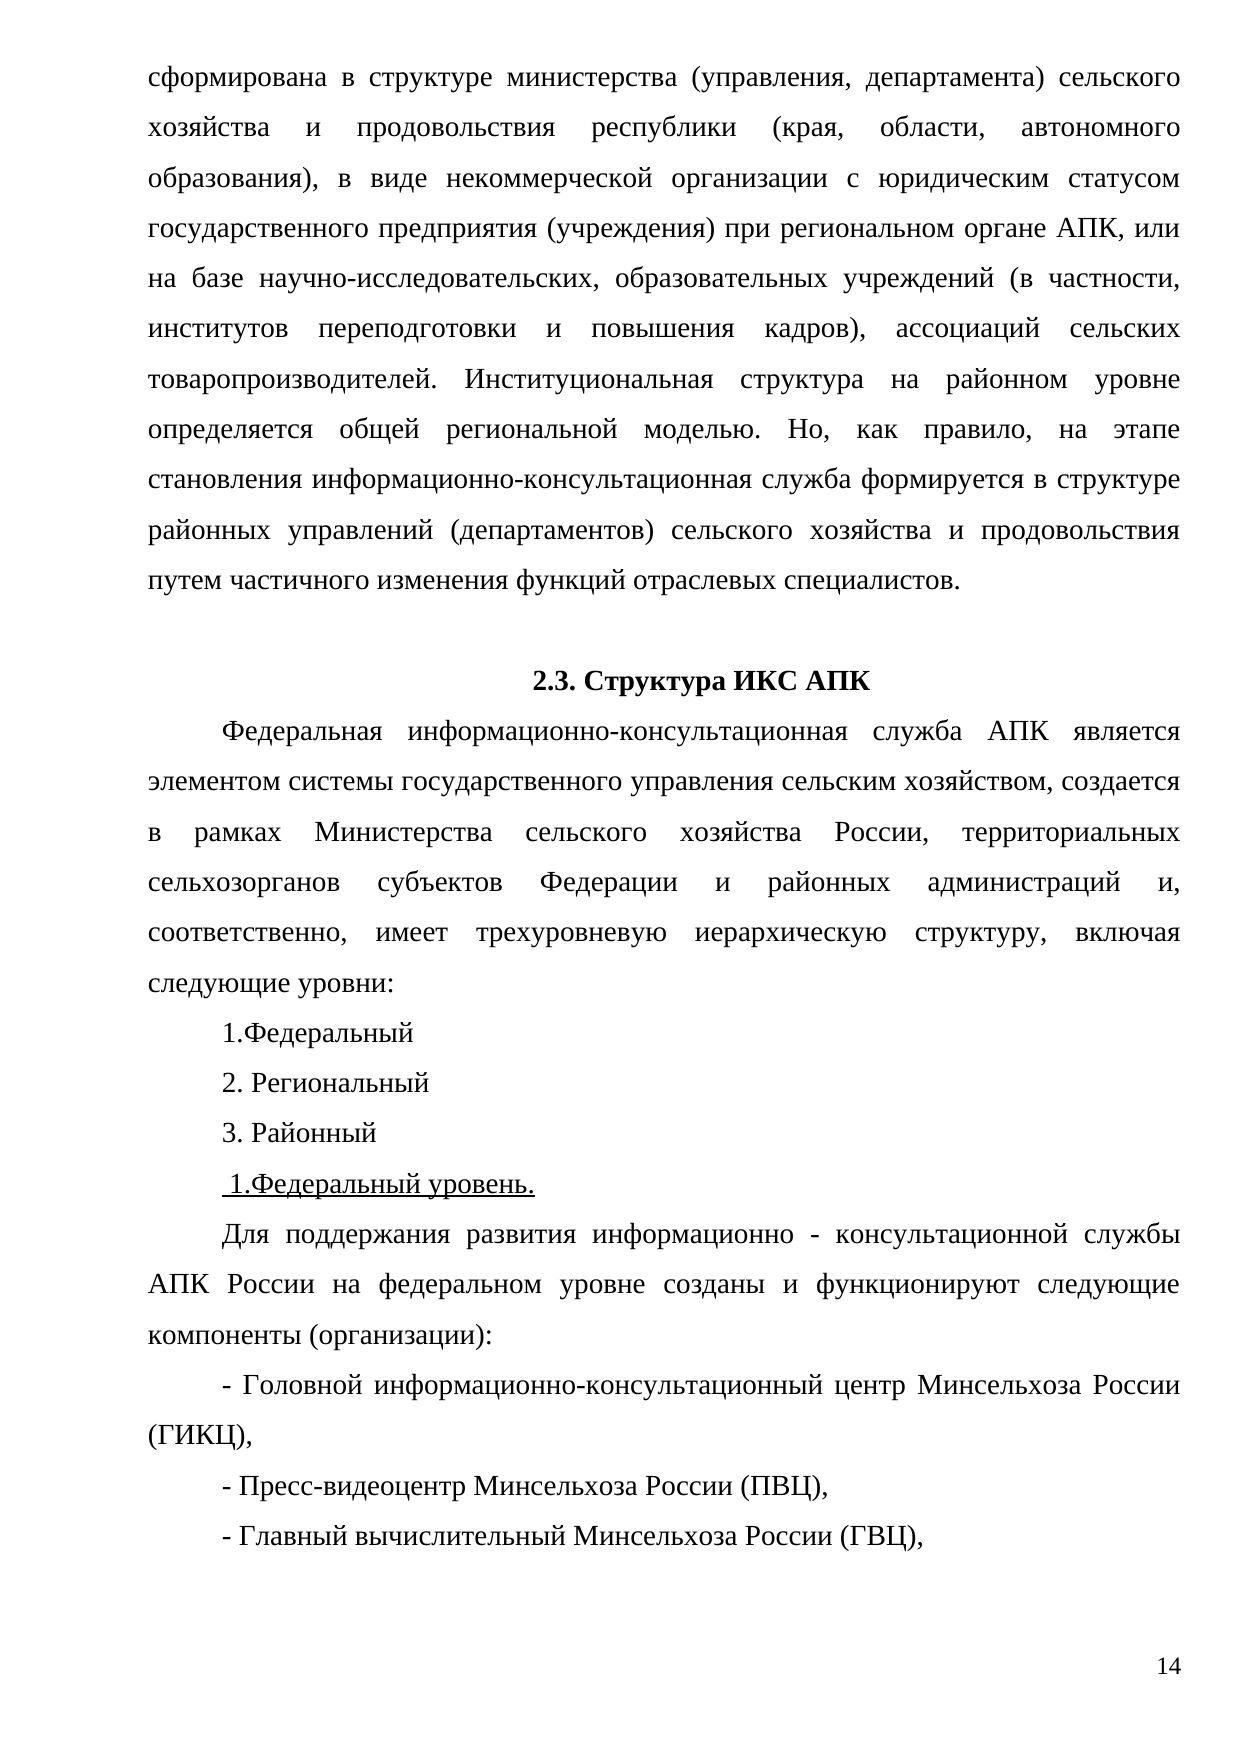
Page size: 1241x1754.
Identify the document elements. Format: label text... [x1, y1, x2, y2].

text - Главный вычислительный Минсельхоза России (ГВЦ), [148, 1518, 1181, 1552]
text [148, 59, 1181, 596]
text 2.3. Структура ИКС АПК [148, 663, 1181, 696]
text 1.Федеральный уровень. [148, 1166, 1181, 1199]
text - Пресс-видеоцентр Минсельхоза России (ПВЦ), [148, 1468, 1181, 1501]
text Для поддержания развития информационно - консультационной службы АПК России на федеральном уровне созданы и функционируют следующие компоненты (организации): [148, 1216, 1181, 1350]
text Федеральная информационно-консультационная служба АПК является элементом системы государственного управления сельским хозяйством, создается в рамках Министерства сельского хозяйства России, территориальных сельхозорганов субъектов Федерации и районных администраций и, соответственно, имеет трехуровневую иерархическую структуру, включая следующие уровни: [148, 713, 1181, 998]
text 3. Районный [148, 1116, 1181, 1149]
text 1.Федеральный [148, 1015, 1181, 1048]
text 2. Региональный [148, 1065, 1181, 1099]
text - Головной информационно-консультационный центр Минсельхоза России (ГИКЦ), [148, 1367, 1181, 1451]
